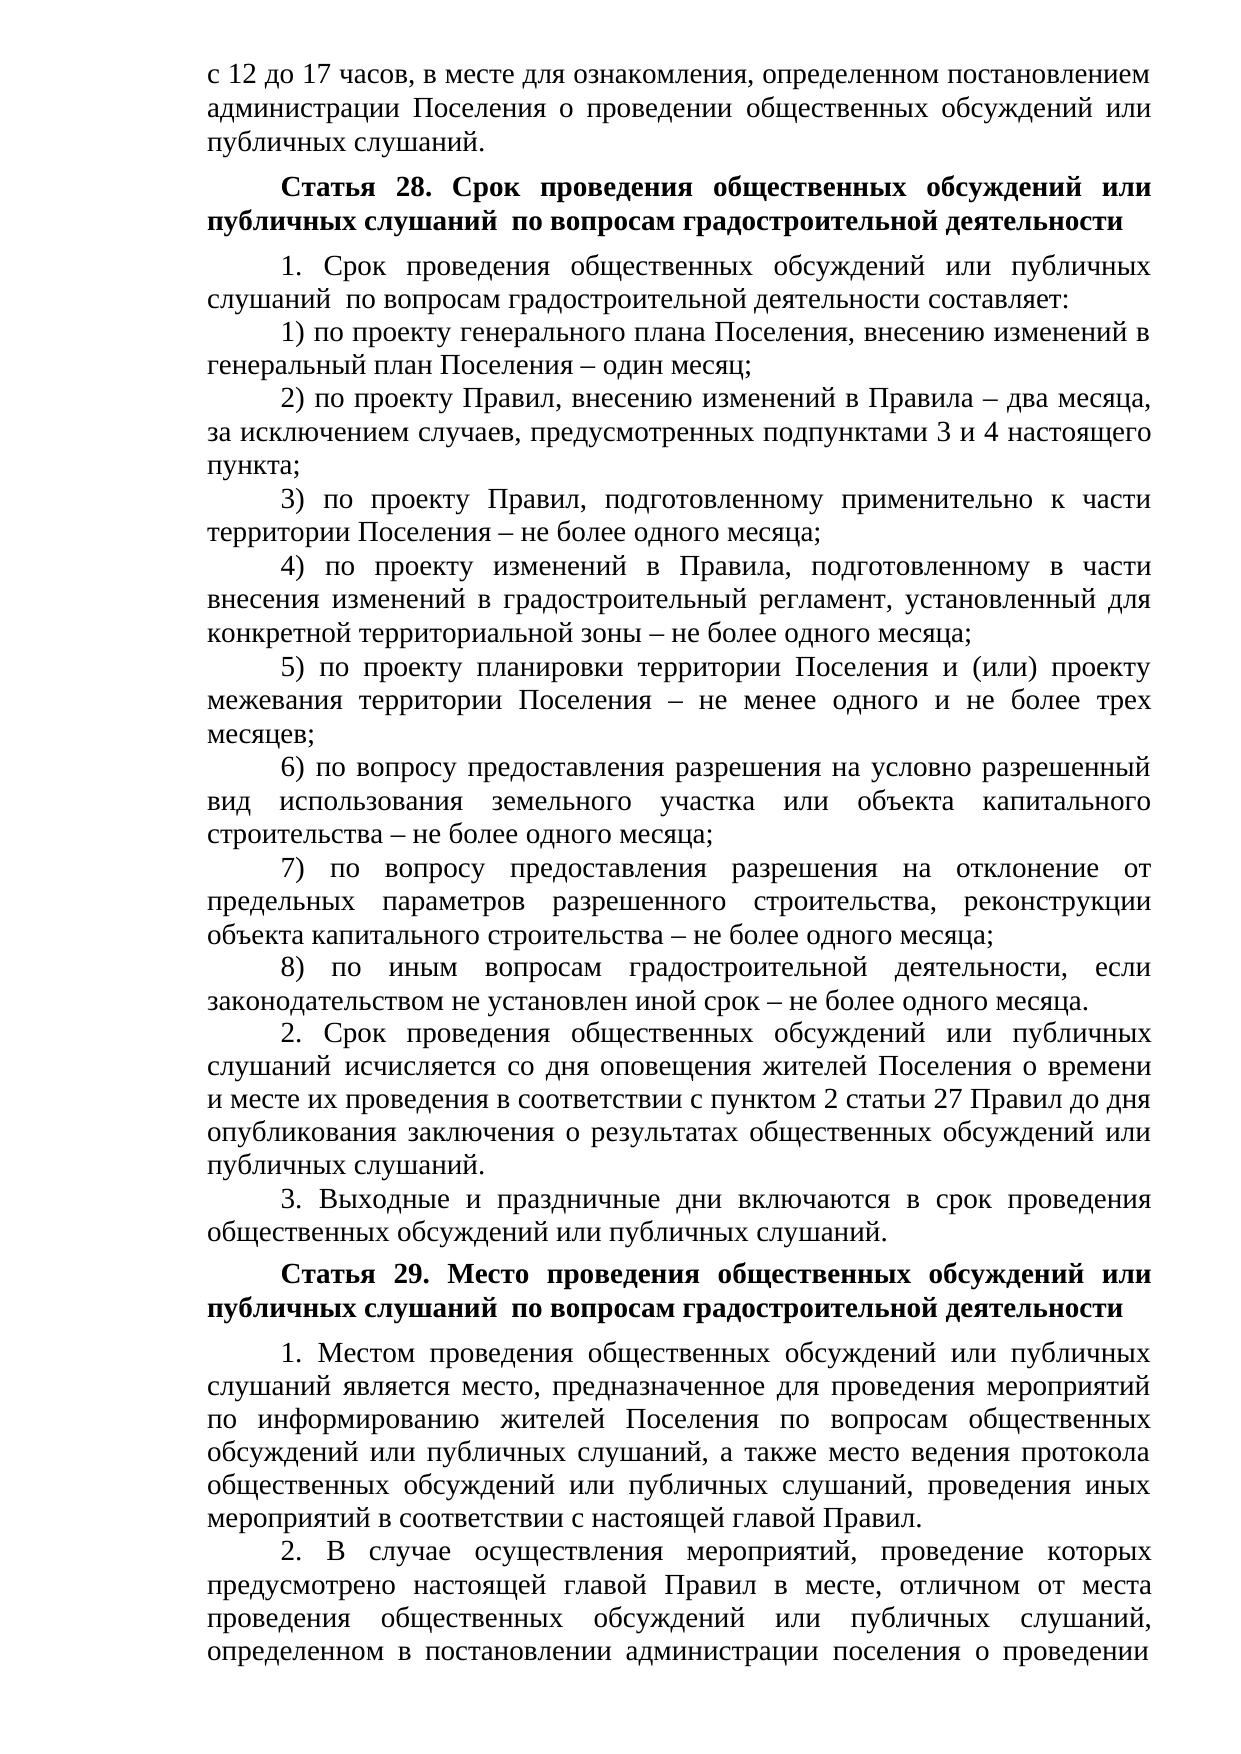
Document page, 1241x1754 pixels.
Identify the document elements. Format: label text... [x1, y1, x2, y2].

text с 12 до 17 часов, в месте для ознакомления, определенном постановлением администрации Поселения о проведении общественных обсуждений или публичных слушаний. [207, 57, 1152, 157]
list Срок проведения общественных обсуждений или публичных слушаний по вопросам градостроительной деятельности составляет: [207, 249, 1151, 314]
list по вопросу предоставления разрешения на условно разрешенный вид использования земельного участка или объекта капитального строительства – не более одного месяца; [207, 749, 1151, 850]
list по иным вопросам градостроительной деятельности, если законодательством не установлен иной срок – не более одного месяца. [207, 951, 1151, 1016]
list по вопросу предоставления разрешения на отклонение от предельных параметров разрешенного строительства, реконструкции объекта капитального строительства – не более одного месяца; [207, 850, 1151, 951]
list по проекту планировки территории Поселения и (или) проекту межевания территории Поселения – не менее одного и не более трех месяцев; [207, 649, 1152, 749]
list Выходные и праздничные дни включаются в срок проведения общественных обсуждений или публичных слушаний. [207, 1181, 1151, 1248]
list по проекту Правил, внесению изменений в Правила – два месяца, за исключением случаев, предусмотренных подпунктами 3 и 4 настоящего пункта; [207, 380, 1152, 481]
list по проекту изменений в Правила, подготовленному в части внесения изменений в градостроительный регламент, установленный для конкретной территориальной зоны – не более одного месяца; [207, 548, 1152, 649]
list Местом проведения общественных обсуждений или публичных слушаний является место, предназначенное для проведения мероприятий по информированию жителей Поселения по вопросам общественных обсуждений или публичных слушаний, а также место ведения протокола общественных обсуждений или публичных слушаний, проведения иных мероприятий в соответствии с настоящей главой Правил. [207, 1336, 1151, 1534]
subtitle Статья 29. Место проведения общественных обсуждений или публичных слушаний по вопросам градостроительной деятельности [207, 1258, 1151, 1323]
list по проекту Правил, подготовленному применительно к части территории Поселения – не более одного месяца; [207, 481, 1151, 548]
subtitle Статья 28. Срок проведения общественных обсуждений или публичных слушаний по вопросам градостроительной деятельности [207, 169, 1151, 236]
list В случае осуществления мероприятий, проведение которых предусмотрено настоящей главой Правил в месте, отличном от места проведения общественных обсуждений или публичных слушаний, определенном в постановлении администрации поселения о проведении [207, 1534, 1152, 1666]
list по проекту генерального плана Поселения, внесению изменений в генеральный план Поселения – один месяц; [207, 315, 1151, 380]
list Срок проведения общественных обсуждений или публичных слушаний исчисляется со дня оповещения жителей Поселения о времени и месте их проведения в соответствии с пунктом 2 статьи 27 Правил до дня опубликования заключения о результатах общественных обсуждений или публичных слушаний. [207, 1016, 1152, 1181]
